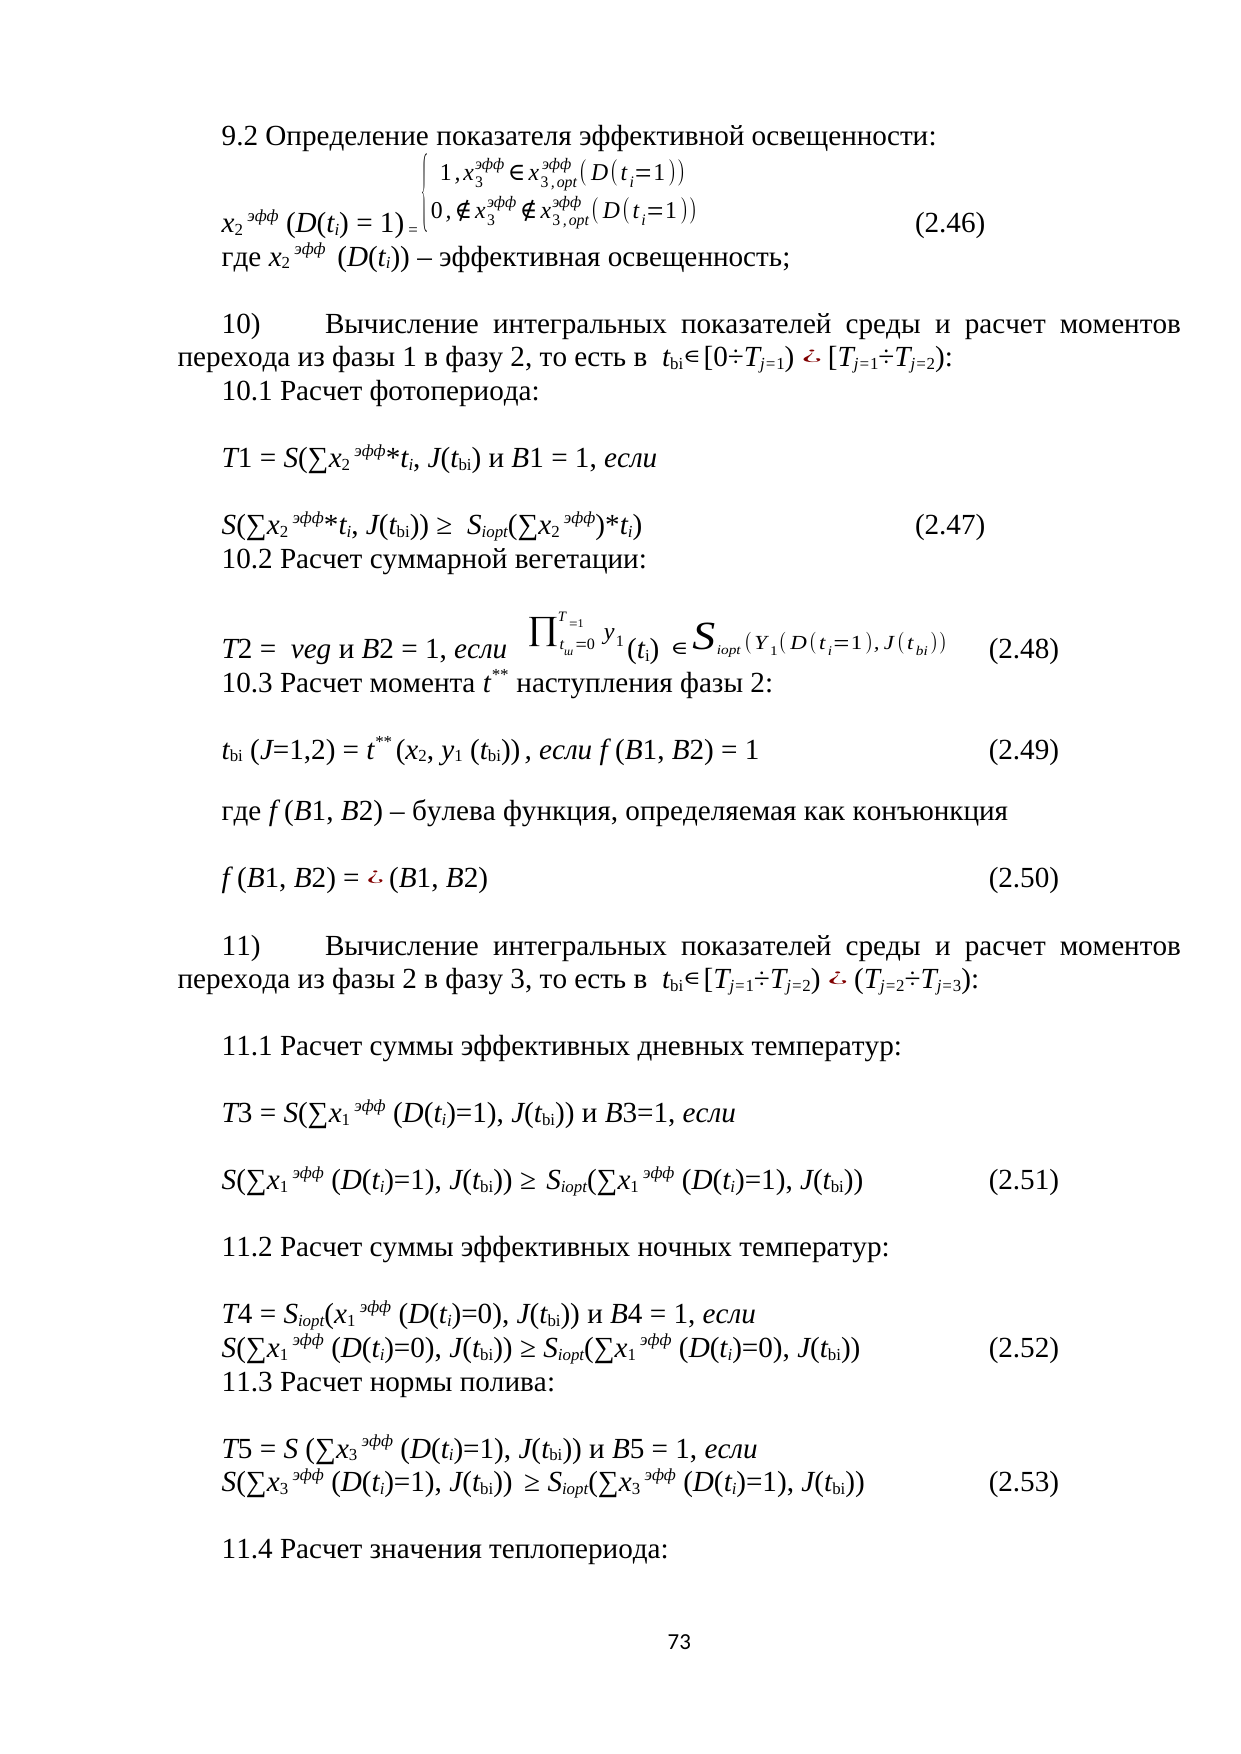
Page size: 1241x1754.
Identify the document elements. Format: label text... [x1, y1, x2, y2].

text 10.3 Расчет момента t** наступления фазы 2: [177, 665, 1181, 698]
text T4 = Siopt(x1 эфф (D(ti)=0), J(tbi)) и B4 = 1, если [177, 1297, 1181, 1330]
text f (B1, B2) = (B1, B2) (2.50) [177, 861, 1181, 894]
text S(∑x2 эфф*ti, J(tbi)) ≥ Siopt(∑x2 эфф)*ti) (2.47) [177, 507, 1181, 541]
text S(∑x1 эфф (D(ti)=0), J(tbi)) ≥ Siopt(∑x1 эфф (D(ti)=0), J(tbi)) (2.52) [177, 1330, 1181, 1364]
text T5 = S (∑x3 эфф (D(ti)=1), J(tbi)) и B5 = 1, если [177, 1431, 1181, 1464]
text T3 = S(∑x1 эфф (D(ti)=1), J(tbi)) и B3=1, если [177, 1095, 1181, 1129]
list 9.2 Определение показателя эффективной освещенности: [177, 118, 1181, 152]
text x2 эфф (D(ti) = 1) = (2.46) [177, 152, 1181, 239]
text S(∑x1 эфф (D(ti)=1), J(tbi)) ≥ Siopt(∑x1 эфф (D(ti)=1), J(tbi)) (2.51) [177, 1162, 1181, 1196]
text T1 = S(∑x2 эфф*ti, J(tbi) и B1 = 1, если [177, 440, 1181, 474]
list Вычисление интегральных показателей среды и расчет моментов перехода из фазы 2 в фазу 3, то есть в tbi[Tj=1÷Tj=2) (Tj=2÷Tj=3): [177, 928, 1181, 995]
text где f (B1, B2) – булева функция, определяемая как конъюнкция [177, 793, 1181, 827]
text T2 = veg и B2 = 1, если(ti) (2.48) [177, 608, 1181, 665]
list 11.2 Расчет суммы эффективных ночных температур: [177, 1229, 1181, 1263]
text 11.1 Расчет суммы эффективных дневных температур: [177, 1028, 1181, 1062]
list 11.4 Расчет значения теплопериода: [177, 1531, 1181, 1565]
list Вычисление интегральных показателей среды и расчет моментов перехода из фазы 1 в фазу 2, то есть в tbi[0÷Tj=1) [Tj=1÷Tj=2): [177, 306, 1181, 373]
text где x2 эфф (D(ti)) – эффективная освещенность; [177, 239, 1181, 272]
list 11.3 Расчет нормы полива: [177, 1364, 1181, 1397]
text S(∑x3 эфф (D(ti)=1), J(tbi)) ≥ Siopt(∑x3 эфф (D(ti)=1), J(tbi)) (2.53) [177, 1464, 1181, 1498]
list 10.2 Расчет суммарной вегетации: [177, 541, 1181, 574]
text tbi (J=1,2) = t** (x2, y1 (tbi)) , если f (B1, B2) = 1 (2.49) [177, 732, 1181, 765]
text 10.1 Расчет фотопериода: [177, 373, 1181, 407]
